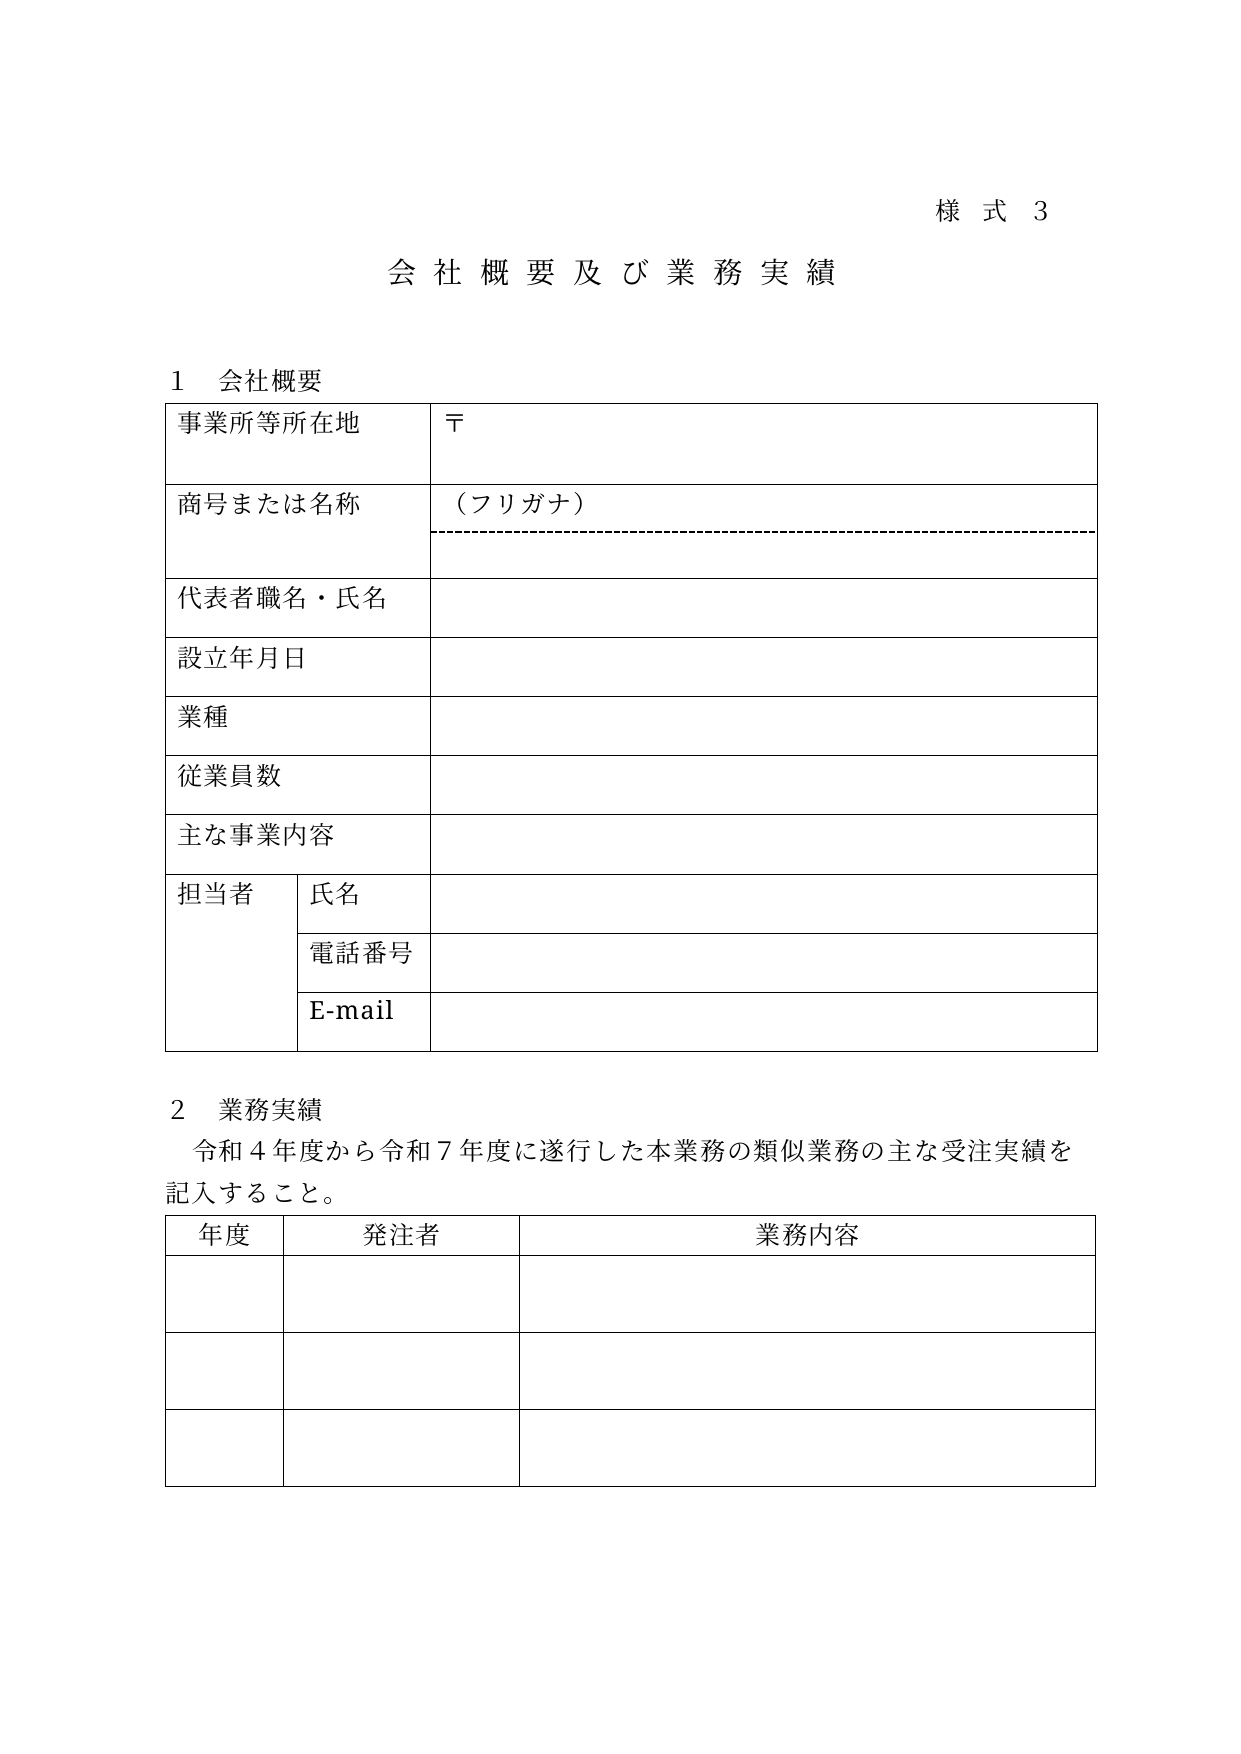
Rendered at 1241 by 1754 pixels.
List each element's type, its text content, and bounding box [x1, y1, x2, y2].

table_header 事業所等所在地 [166, 404, 430, 483]
text ２ 業務実績 [165, 1091, 1075, 1127]
text 会社概要及び業務実績 [165, 240, 1075, 301]
table_cell [284, 1256, 519, 1332]
table_cell [166, 1410, 283, 1486]
table_cell [520, 1333, 1095, 1409]
table_cell [431, 993, 1097, 1051]
table_cell [520, 1256, 1095, 1332]
table_cell [431, 815, 1097, 873]
table_cell [520, 1410, 1095, 1486]
table_cell [166, 1256, 283, 1332]
table_cell （フリガナ） [431, 485, 1097, 531]
table_cell 氏名 [298, 875, 430, 932]
table_cell 代表者職名・氏名 [166, 579, 430, 637]
table_cell 担当者 [166, 875, 297, 1051]
table_cell [431, 697, 1097, 755]
table_cell 電話番号 [298, 934, 430, 992]
table_cell [431, 638, 1097, 696]
table_cell [431, 579, 1097, 637]
table_header 業務内容 [520, 1216, 1095, 1255]
table_cell 従業員数 [166, 756, 430, 814]
table_cell [166, 1333, 283, 1409]
table_cell [284, 1410, 519, 1486]
table_cell [431, 875, 1097, 932]
text 令和４年度から令和７年度に遂行した本業務の類似業務の主な受注実績を記入すること。 [165, 1132, 1075, 1209]
text 様式３ [165, 180, 1075, 240]
table_cell 商号または名称 [166, 485, 430, 578]
table_header 年度 [166, 1216, 283, 1255]
table_cell [284, 1333, 519, 1409]
table_cell 業種 [166, 697, 430, 755]
table_cell E-mail [298, 993, 430, 1051]
table_cell [431, 934, 1097, 992]
table_cell [431, 531, 1097, 578]
table_header 〒 [431, 404, 1097, 483]
table_cell 主な事業内容 [166, 815, 430, 873]
table_header 発注者 [284, 1216, 519, 1255]
text １ 会社概要 [165, 362, 1075, 398]
table_cell [431, 756, 1097, 814]
table_cell 設立年月日 [166, 638, 430, 696]
